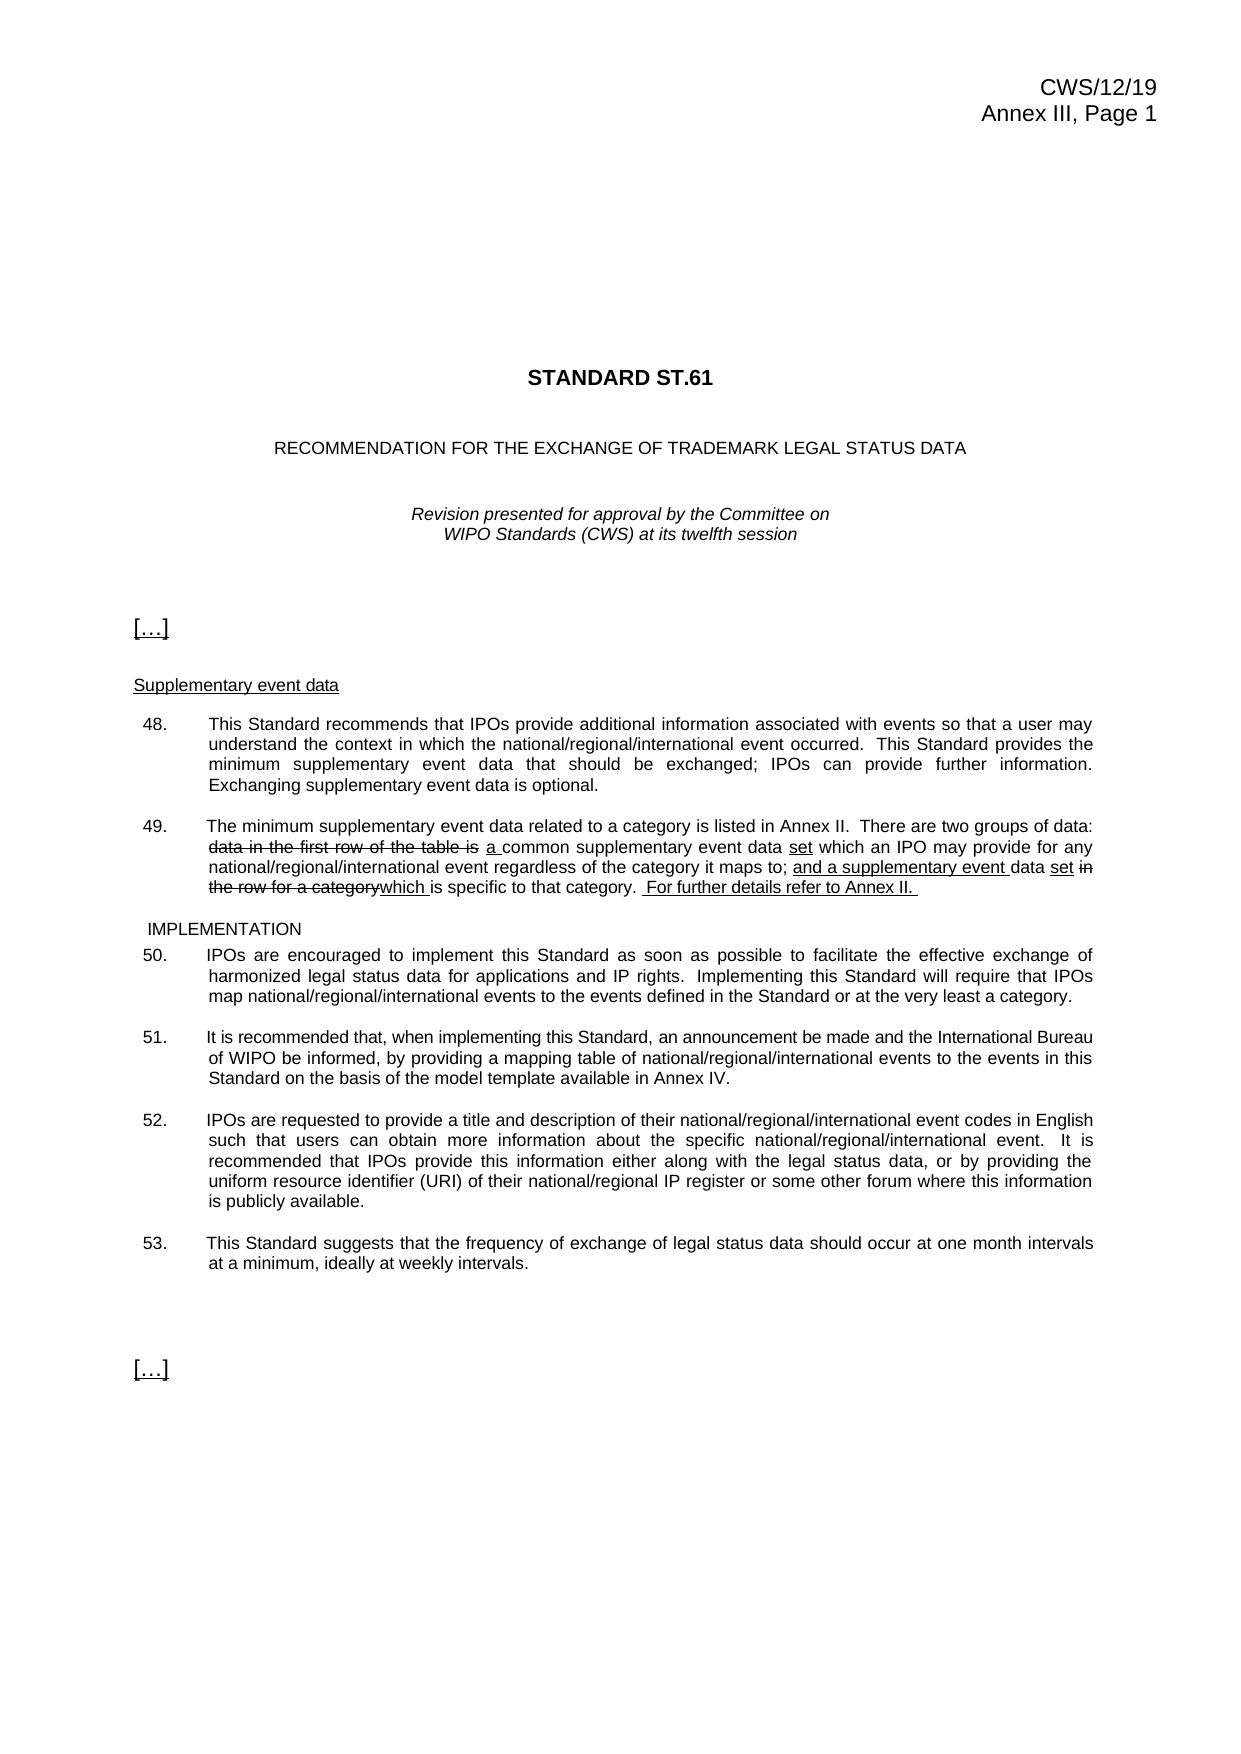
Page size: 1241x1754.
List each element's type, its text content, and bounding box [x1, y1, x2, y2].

list This Standard recommends that IPOs provide additional information associated with events so that a user may understand the context in which the national/regional/international event occurred. This Standard provides the minimum supplementary event data that should be exchanged; IPOs can provide further information. Exchanging supplementary event data is optional. [143, 713, 1093, 795]
list IPOs are encouraged to implement this Standard as soon as possible to facilitate the effective exchange of harmonized legal status data for applications and IP rights. Implementing this Standard will require that IPOs map national/regional/international events to the events defined in the Standard or at the very least a category. [143, 945, 1093, 1006]
list The minimum supplementary event data related to a category is listed in Annex II. There are two groups of data: data in the first row of the table is a common supplementary event data set which an IPO may provide for any national/regional/international event regardless of the category it maps to; and a supplementary event data set in the row for a categorywhich is specific to that category. For further details refer to Annex II. [143, 816, 1093, 898]
text Revision presented for approval by the Committee on WIPO Standards (CWS) at its twelfth session [405, 504, 835, 544]
text […] [133, 614, 1157, 640]
text […] [133, 1355, 1157, 1381]
list It is recommended that, when implementing this Standard, an announcement be made and the International Bureau of WIPO be informed, by providing a mapping table of national/regional/international events to the events in this Standard on the basis of the model template available in Annex IV. [143, 1027, 1093, 1088]
text IMPLEMENTATION [147, 918, 1157, 939]
text RECOMMENDATION FOR THE EXCHANGE OF TRADEMARK LEGAL STATUS DATA [133, 438, 1107, 458]
title STANDARD ST.61 [133, 364, 1107, 390]
text Supplementary event data [133, 675, 1157, 696]
list This Standard suggests that the frequency of exchange of legal status data should occur at one month intervals at a minimum, ideally at weekly intervals. [143, 1232, 1094, 1273]
list IPOs are requested to provide a title and description of their national/regional/international event codes in English such that users can obtain more information about the specific national/regional/international event. It is recommended that IPOs provide this information either along with the legal status data, or by providing the uniform resource identifier (URI) of their national/regional IP register or some other forum where this information is publicly available. [143, 1109, 1094, 1212]
